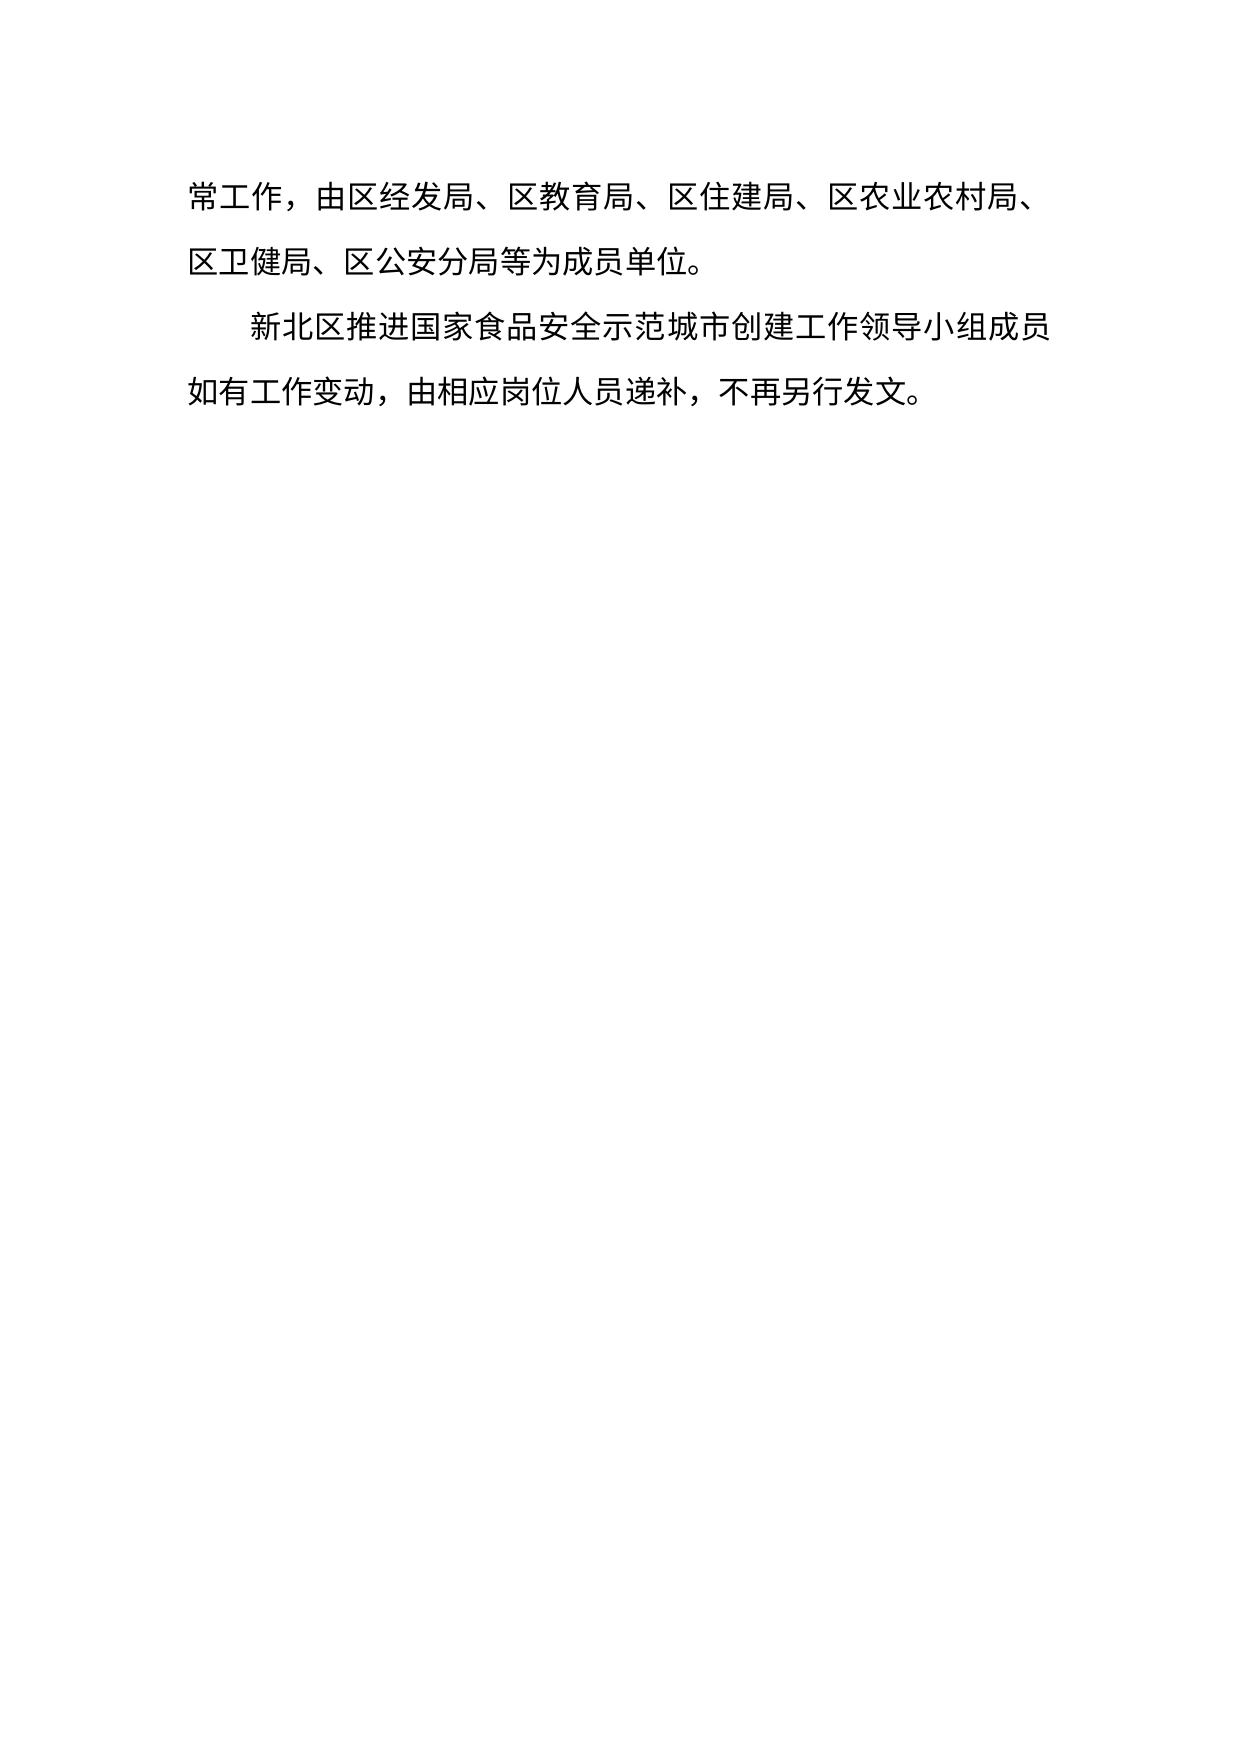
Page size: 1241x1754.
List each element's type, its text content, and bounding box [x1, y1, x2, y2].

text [187, 162, 1053, 292]
text 新北区推进国家食品安全示范城市创建工作领导小组成员如有工作变动，由相应岗位人员递补，不再另行发文。 [187, 292, 1053, 422]
